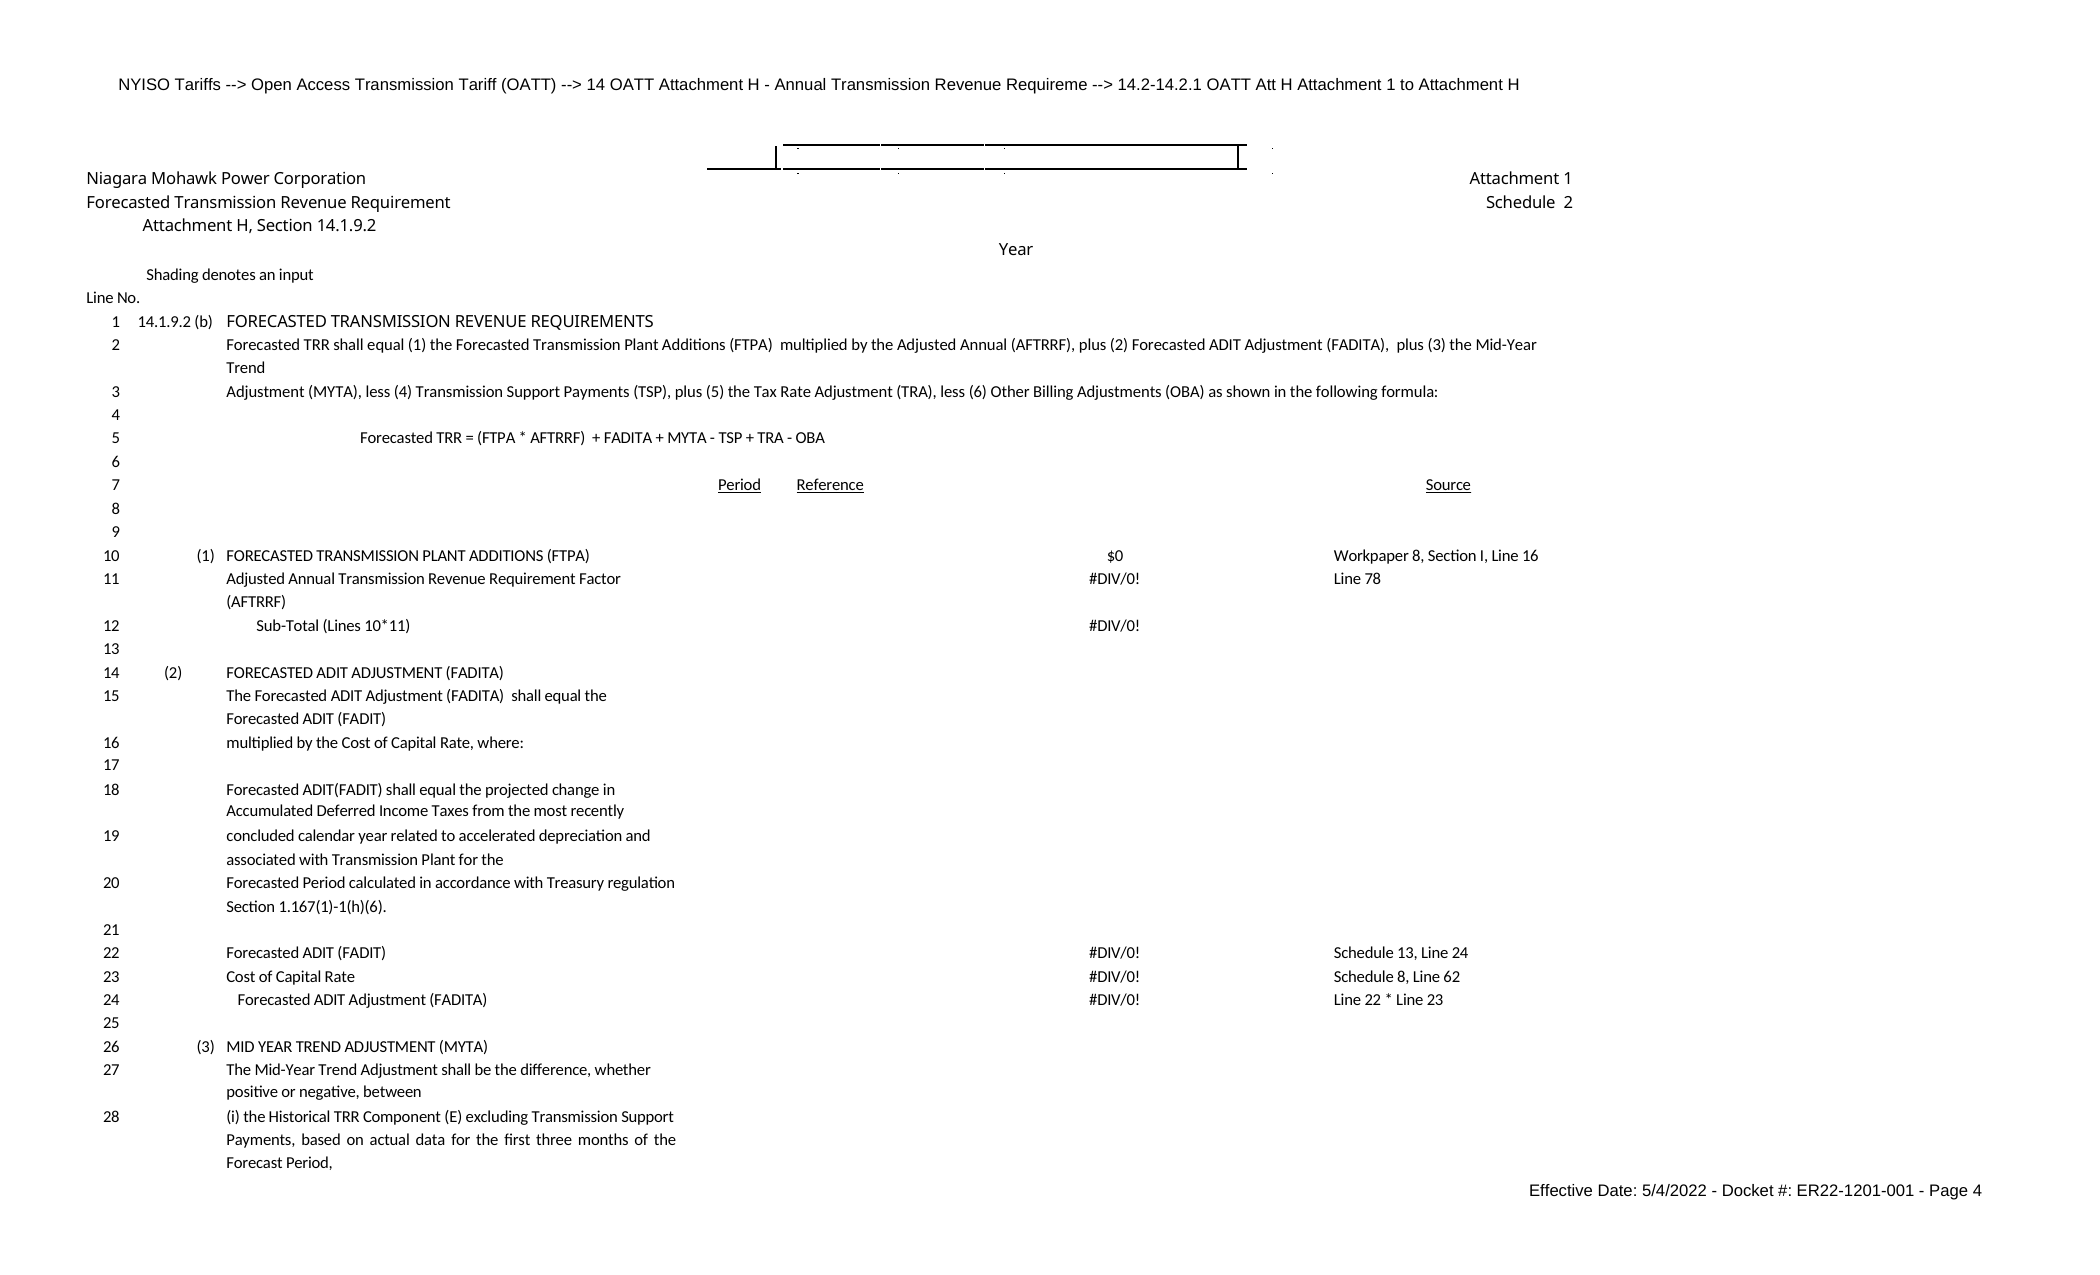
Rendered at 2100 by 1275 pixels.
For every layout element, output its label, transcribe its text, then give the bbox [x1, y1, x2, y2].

text Niagara Mohawk Power Corporation Attachment 1 [86, 169, 2100, 188]
text 8 [86, 499, 2100, 518]
text 26 (3) MID YEAR TREND ADJUSTMENT (MYTA) [103, 1037, 2100, 1056]
text Payments, based on actual data for the first three months of the Forecast Period, [226, 1127, 677, 1173]
text 4 [86, 405, 2100, 424]
text 15 The Forecasted ADIT Adjustment (FADITA) shall equal the [86, 686, 2100, 705]
text Forecasted ADIT (FADIT) [226, 709, 2100, 729]
text 13 [86, 639, 2100, 658]
text 9 [86, 522, 2100, 541]
text Section 1.167(1)-1(h)(6). [103, 897, 2100, 916]
text 23 Cost of Capital Rate #DIV/0! Schedule 8, Line 62 [103, 967, 2100, 986]
text Accumulated Deferred Income Taxes from the most recently [226, 801, 2100, 820]
text 28 (i) the Historical TRR Component (E) excluding Transmission Support [103, 1107, 2100, 1126]
text 18 Forecasted ADIT(FADIT) shall equal the projected change in [103, 780, 2100, 799]
text associated with Transmission Plant for the [103, 850, 2100, 869]
text 21 [103, 920, 2100, 939]
text 27 The Mid-Year Trend Adjustment shall be the difference, whether [103, 1060, 2100, 1079]
text 12 Sub-Total (Lines 10*11) #DIV/0! [86, 616, 2100, 635]
text Year [86, 240, 2100, 259]
text 17 [103, 755, 2100, 774]
text 19 concluded calendar year related to accelerated depreciation and [103, 826, 2100, 846]
text Shading denotes an input [86, 265, 2100, 284]
text 22 Forecasted ADIT (FADIT) #DIV/0! Schedule 13, Line 24 [103, 943, 2100, 963]
text Line No. [86, 288, 2100, 307]
text Attachment H, Section 14.1.9.2 [86, 216, 2100, 235]
text Forecasted Transmission Revenue Requirement Schedule 2 [86, 193, 2100, 212]
text 7 Period Reference Source [86, 475, 2100, 494]
text 25 [103, 1013, 2100, 1033]
text 5 Forecasted TRR = (FTPA * AFTRRF) + FADITA + MYTA - TSP + TRA - OBA [86, 429, 2100, 448]
text 1 14.1.9.2 (b) FORECASTED TRANSMISSION REVENUE REQUIREMENTS [86, 312, 2100, 331]
text positive or negative, between [226, 1082, 2100, 1102]
text 24 Forecasted ADIT Adjustment (FADITA) #DIV/0! Line 22 * Line 23 [103, 990, 2100, 1009]
text 20 Forecasted Period calculated in accordance with Treasury regulation [103, 873, 2100, 892]
text Trend [86, 358, 2100, 378]
text 3 Adjustment (MYTA), less (4) Transmission Support Payments (TSP), plus (5) the Tax Rate Adjustment (TRA), less (6) Other Billing Adjustments (OBA) as shown in the following formula: [86, 382, 2100, 401]
text 14 (2) FORECASTED ADIT ADJUSTMENT (FADITA) [86, 663, 2100, 682]
text (AFTRRF) [86, 592, 2100, 612]
text 11 Adjusted Annual Transmission Revenue Requirement Factor #DIV/0! Line 78 [86, 569, 2100, 588]
text 2 Forecasted TRR shall equal (1) the Forecasted Transmission Plant Additions (FTPA) multiplied by the Adjusted Annual (AFTRRF), plus (2) Forecasted ADIT Adjustment (FADITA), plus (3) the Mid-Year [86, 335, 2100, 354]
text 10 (1) FORECASTED TRANSMISSION PLANT ADDITIONS (FTPA) $0 Workpaper 8, Section I, Line 16 [86, 546, 2100, 565]
text 6 [86, 452, 2100, 471]
text 16 multiplied by the Cost of Capital Rate, where: [103, 733, 2100, 752]
